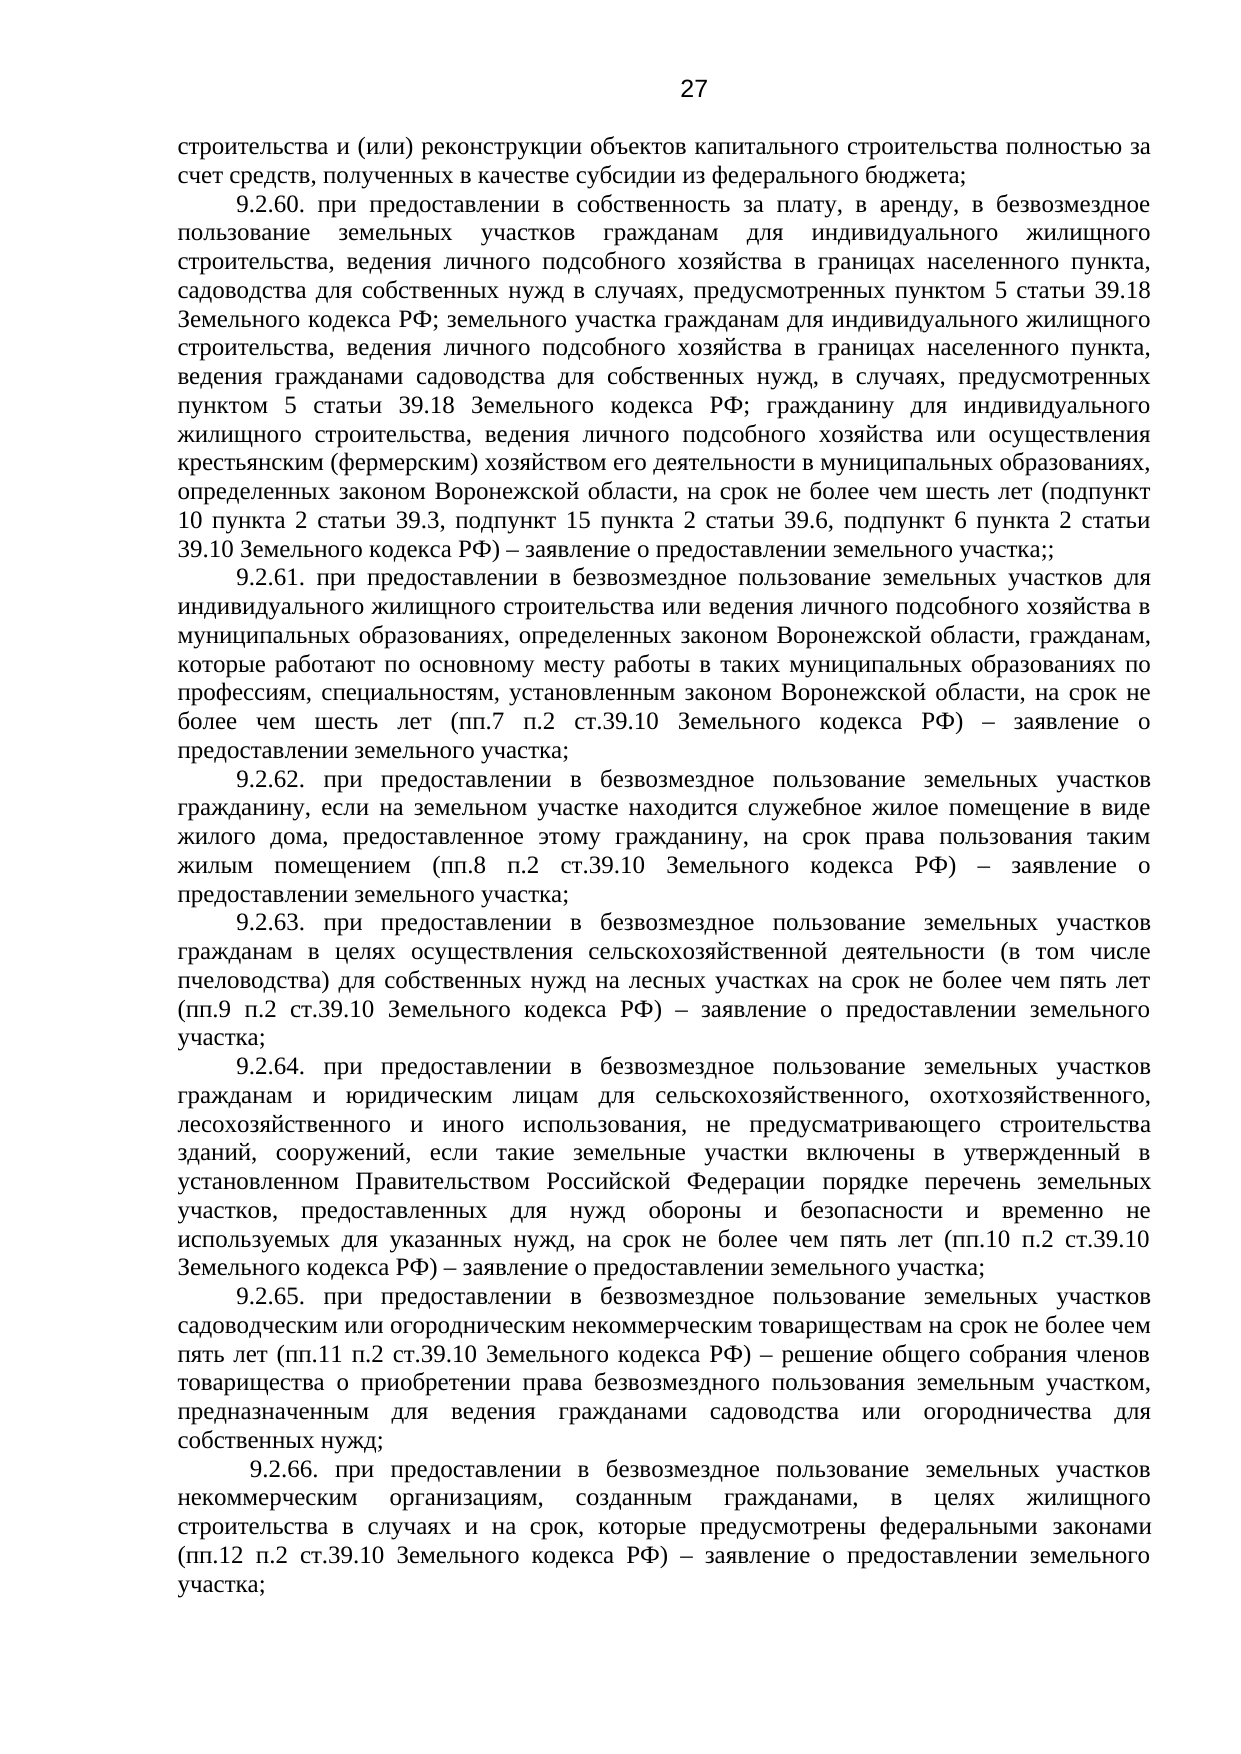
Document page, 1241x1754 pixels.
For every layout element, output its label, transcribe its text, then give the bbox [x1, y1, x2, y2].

text 9.2.61. при предоставлении в безвозмездное пользование земельных участков для индивидуального жилищного строительства или ведения личного подсобного хозяйства в муниципальных образованиях, определенных законом Воронежской области, гражданам, которые работают по основному месту работы в таких муниципальных образованиях по профессиям, специальностям, установленным законом Воронежской области, на срок не более чем шесть лет (пп.7 п.2 ст.39.10 Земельного кодекса РФ) – заявление о предоставлении земельного участка; [177, 562, 1152, 764]
text 9.2.63. при предоставлении в безвозмездное пользование земельных участков гражданам в целях осуществления сельскохозяйственной деятельности (в том числе пчеловодства) для собственных нужд на лесных участках на срок не более чем пять лет (пп.9 п.2 ст.39.10 Земельного кодекса РФ) – заявление о предоставлении земельного участка; [177, 907, 1152, 1051]
text 9.2.60. при предоставлении в собственность за плату, в аренду, в безвозмездное пользование земельных участков гражданам для индивидуального жилищного строительства, ведения личного подсобного хозяйства в границах населенного пункта, садоводства для собственных нужд в случаях, предусмотренных пунктом 5 статьи 39.18 Земельного кодекса РФ; земельного участка гражданам для индивидуального жилищного строительства, ведения личного подсобного хозяйства в границах населенного пункта, ведения гражданами садоводства для собственных нужд, в случаях, предусмотренных пунктом 5 статьи 39.18 Земельного кодекса РФ; гражданину для индивидуального жилищного строительства, ведения личного подсобного хозяйства или осуществления крестьянским (фермерским) хозяйством его деятельности в муниципальных образованиях, определенных законом Воронежской области, на срок не более чем шесть лет (подпункт 10 пункта 2 статьи 39.3, подпункт 15 пункта 2 статьи 39.6, подпункт 6 пункта 2 статьи 39.10 Земельного кодекса РФ) – заявление о предоставлении земельного участка;; [177, 189, 1152, 562]
text 9.2.64. при предоставлении в безвозмездное пользование земельных участков гражданам и юридическим лицам для сельскохозяйственного, охотхозяйственного, лесохозяйственного и иного использования, не предусматривающего строительства зданий, сооружений, если такие земельные участки включены в утвержденный в установленном Правительством Российской Федерации порядке перечень земельных участков, предоставленных для нужд обороны и безопасности и временно не используемых для указанных нужд, на срок не более чем пять лет (пп.10 п.2 ст.39.10 Земельного кодекса РФ) – заявление о предоставлении земельного участка; [177, 1051, 1152, 1281]
text 9.2.66. при предоставлении в безвозмездное пользование земельных участков некоммерческим организациям, созданным гражданами, в целях жилищного строительства в случаях и на срок, которые предусмотрены федеральными законами (пп.12 п.2 ст.39.10 Земельного кодекса РФ) – заявление о предоставлении земельного участка; [177, 1454, 1152, 1597]
text 9.2.65. при предоставлении в безвозмездное пользование земельных участков садоводческим или огородническим некоммерческим товариществам на срок не более чем пять лет (пп.11 п.2 ст.39.10 Земельного кодекса РФ) – решение общего собрания членов товарищества о приобретении права безвозмездного пользования земельным участком, предназначенным для ведения гражданами садоводства или огородничества для собственных нужд; [177, 1281, 1152, 1454]
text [177, 131, 1152, 189]
text 9.2.62. при предоставлении в безвозмездное пользование земельных участков гражданину, если на земельном участке находится служебное жилое помещение в виде жилого дома, предоставленное этому гражданину, на срок права пользования таким жилым помещением (пп.8 п.2 ст.39.10 Земельного кодекса РФ) – заявление о предоставлении земельного участка; [177, 764, 1152, 907]
